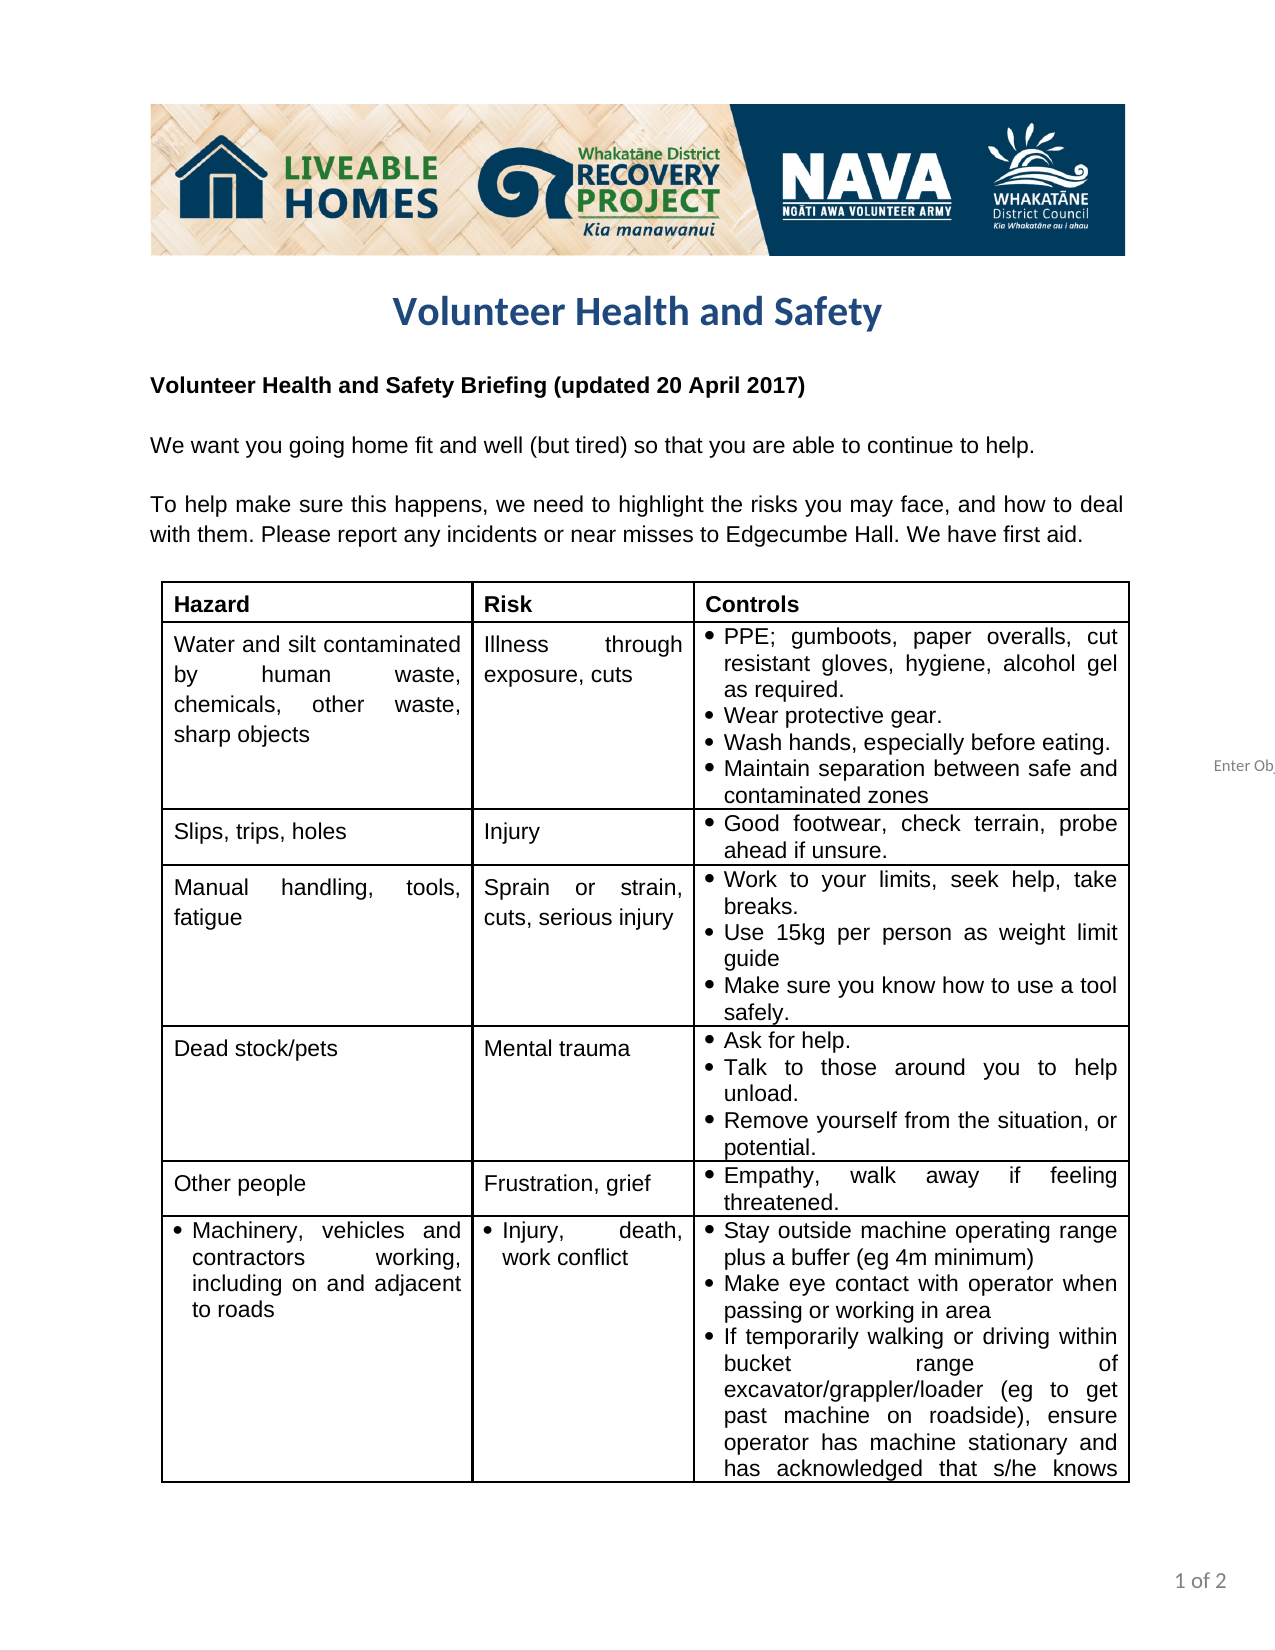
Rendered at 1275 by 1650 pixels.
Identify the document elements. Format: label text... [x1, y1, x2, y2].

table_cell PPE; gumboots, paper overalls, cut resistant gloves, hygiene, alcohol gel as required. Wear protective gear. Wash hands, especially before eating. Maintain separation between safe and contaminated zones [695, 623, 1128, 808]
text To help make sure this happens, we need to highlight the risks you may face, and how to deal with them. Please report any incidents or near misses to Edgecumbe Hall. We have first aid. [150, 491, 1125, 548]
table_cell Work to your limits, seek help, take breaks. Use 15kg per person as weight limit guide Make sure you know how to use a tool safely. [695, 866, 1128, 1025]
table_cell Ask for help. Talk to those around you to help unload. Remove yourself from the situation, or potential. [695, 1027, 1128, 1160]
table_cell Dead stock/pets [163, 1027, 471, 1160]
table_header Risk [474, 583, 693, 621]
table_header Controls [695, 583, 1128, 621]
table_cell Sprain or strain, cuts, serious injury [474, 866, 693, 1025]
table_cell Illness through exposure, cuts [474, 623, 693, 808]
table_cell Slips, trips, holes [163, 810, 471, 864]
table_cell Manual handling, tools, fatigue [163, 866, 471, 1025]
text We want you going home fit and well (but tired) so that you are able to continue to help. [150, 432, 1125, 458]
table_cell Injury [474, 810, 693, 864]
text Volunteer Health and Safety [150, 285, 1125, 336]
table_cell Frustration, grief [474, 1162, 693, 1215]
table_cell Machinery, vehicles and contractors working, including on and adjacent to roads [163, 1217, 471, 1481]
table_cell Other people [163, 1162, 471, 1215]
table_cell Injury, death, work conflict [474, 1217, 693, 1481]
table_cell Empathy, walk away if feeling threatened. [695, 1162, 1128, 1215]
table_cell Good footwear, check terrain, probe ahead if unsure. [695, 810, 1128, 864]
table_cell Mental trauma [474, 1027, 693, 1160]
table_header Hazard [163, 583, 471, 621]
text Volunteer Health and Safety Briefing (updated 20 April 2017) [150, 372, 1125, 399]
picture [150, 104, 1125, 256]
table_cell Water and silt contaminated by human waste, chemicals, other waste, sharp objects [163, 623, 471, 808]
